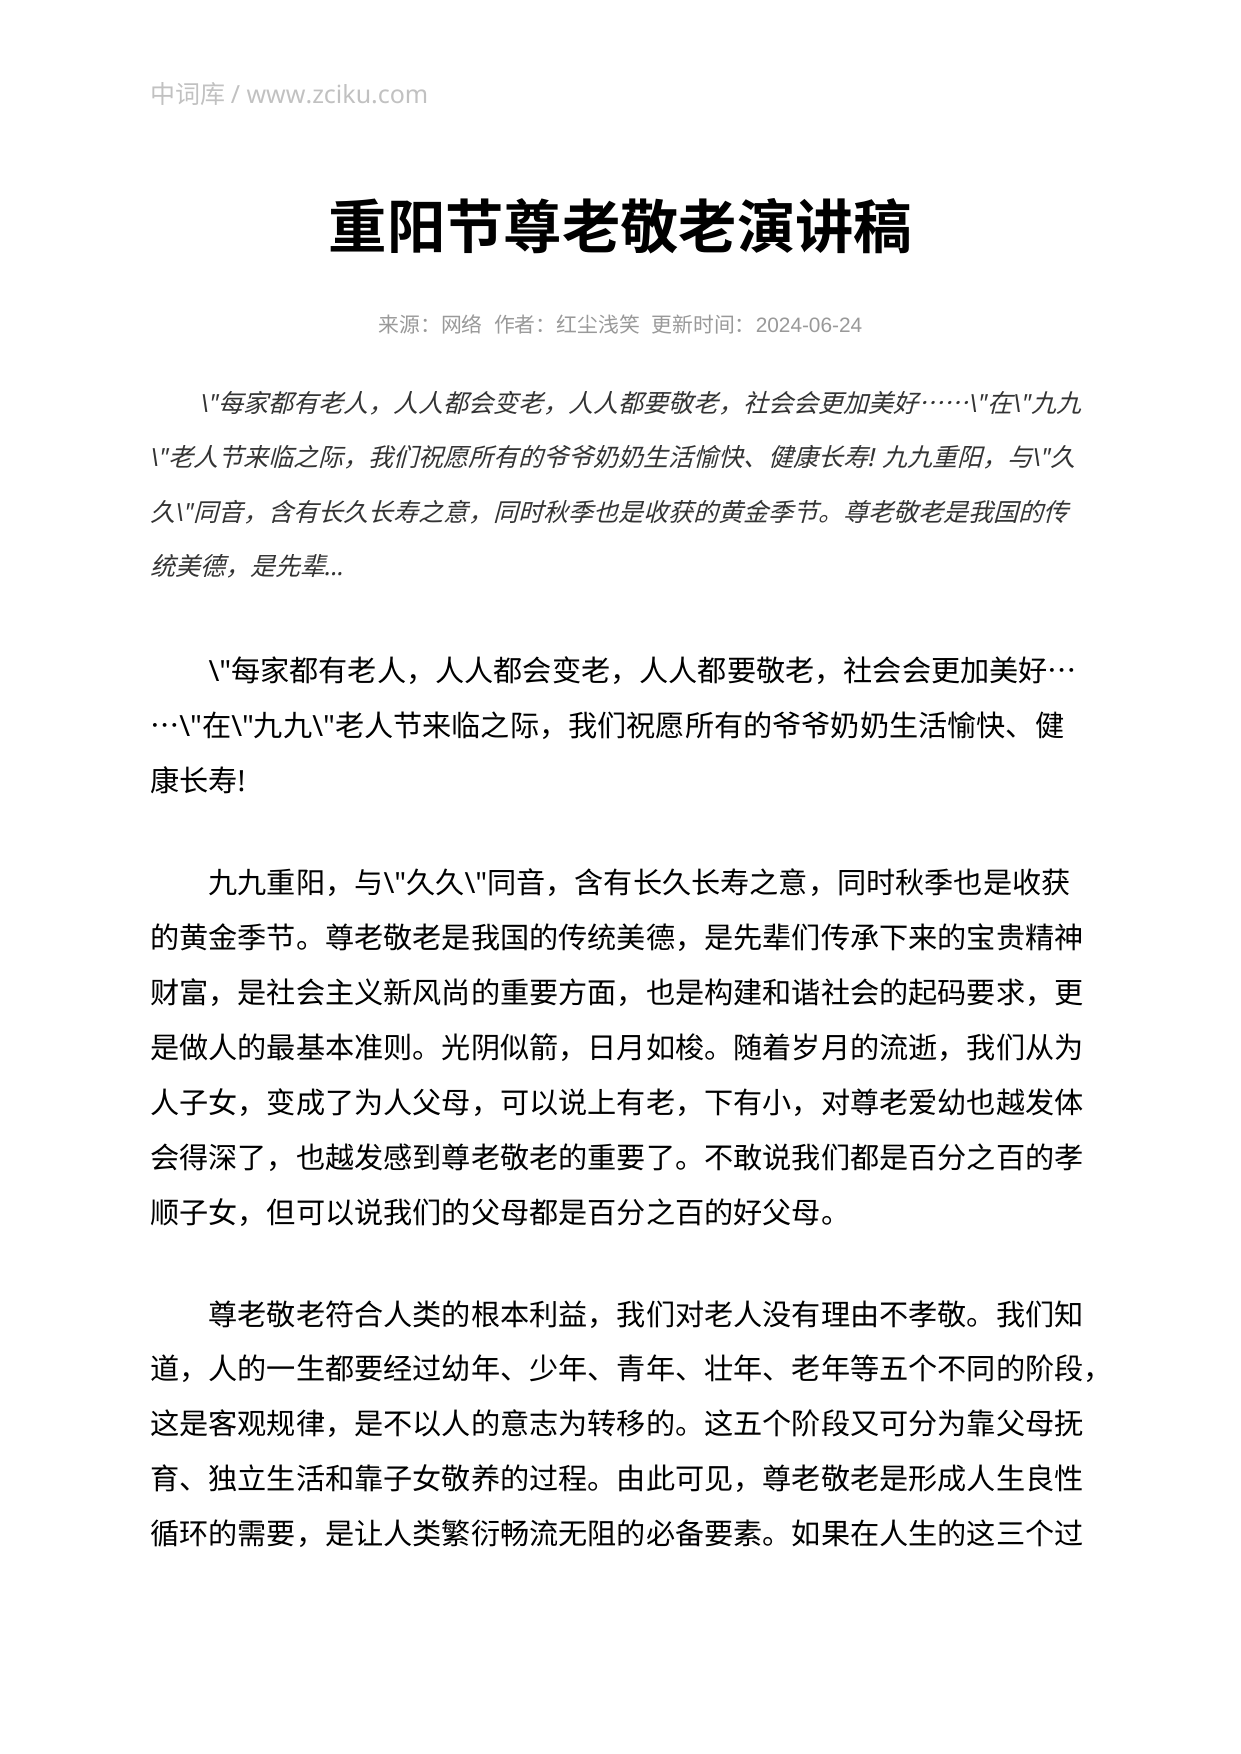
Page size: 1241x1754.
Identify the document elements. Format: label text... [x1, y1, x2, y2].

text \"每家都有老人，人人都会变老，人人都要敬老，社会会更加美好……\"在\"九九\"老人节来临之际，我们祝愿所有的爷爷奶奶生活愉快、健康长寿! 九九重阳，与\"久久\"同音，含有长久长寿之意，同时秋季也是收获的黄金季节。尊老敬老是我国的传统美德，是先辈... [150, 383, 1090, 583]
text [150, 1291, 1090, 1553]
text 九九重阳，与\"久久\"同音，含有长久长寿之意，同时秋季也是收获的黄金季节。尊老敬老是我国的传统美德，是先辈们传承下来的宝贵精神财富，是社会主义新风尚的重要方面，也是构建和谐社会的起码要求，更是做人的最基本准则。光阴似箭，日月如梭。随着岁月的流逝，我们从为人子女，变成了为人父母，可以说上有老，下有小，对尊老爱幼也越发体会得深了，也越发感到尊老敬老的重要了。不敢说我们都是百分之百的孝顺子女，但可以说我们的父母都是百分之百的好父母。 [150, 860, 1090, 1232]
text 来源：网络 作者：红尘浅笑 更新时间：2024-06-24 [150, 313, 1090, 337]
subtitle 重阳节尊老敬老演讲稿 [150, 181, 1090, 266]
text \"每家都有老人，人人都会变老，人人都要敬老，社会会更加美好……\"在\"九九\"老人节来临之际，我们祝愿所有的爷爷奶奶生活愉快、健康长寿! [150, 648, 1090, 800]
